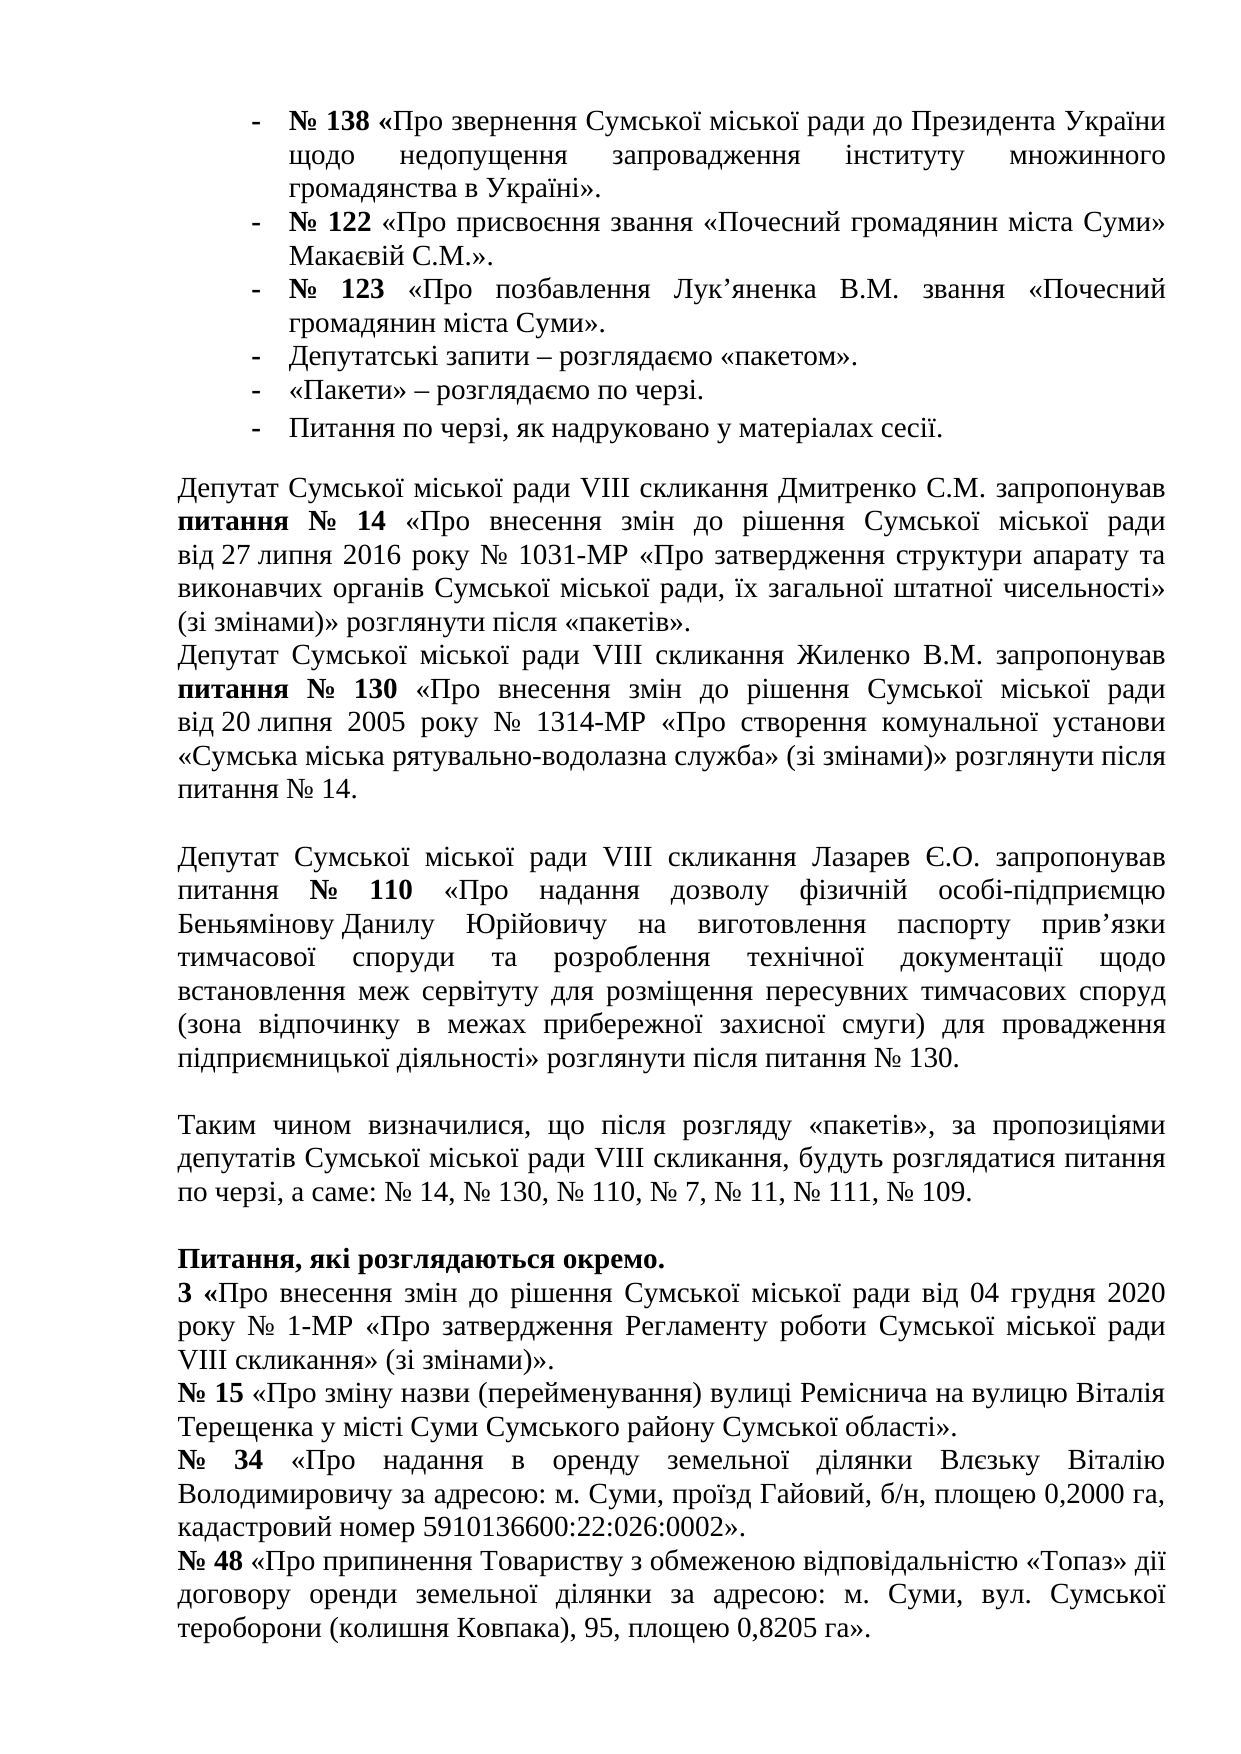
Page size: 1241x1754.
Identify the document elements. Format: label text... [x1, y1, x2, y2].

text Депутат Сумської міської ради VIII скликання Лазарев Є.О. запропонував питання № 110 «Про надання дозволу фізичній особі-підприємцю Беньямінову Данилу Юрійовичу на виготовлення паспорту прив’язки тимчасової споруди та розроблення технічної документації щодо встановлення меж сервітуту для розміщення пересувних тимчасових споруд (зона відпочинку в межах прибережної захисної смуги) для провадження підприємницької діяльності» розглянути після питання № 130. [177, 839, 1167, 1073]
text № 34 «Про надання в оренду земельної ділянки Влєзьку Віталію Володимировичу за адресою: м. Суми, проїзд Гайовий, б/н, площею 0,2000 га, кадастровий номер 5910136600:22:026:0002». [177, 1442, 1167, 1543]
text Депутат Сумської міської ради VIII скликання Жиленко В.М. запропонував питання № 130 «Про внесення змін до рішення Сумської міської ради від 20 липня 2005 року № 1314-МР «Про створення комунальної установи «Сумська міська рятувально-водолазна служба» (зі змінами)» розглянути після питання № 14. [177, 637, 1167, 805]
list № 123 «Про позбавлення Лук’яненка В.М. звання «Почесний громадянин міста Суми». [251, 271, 1167, 338]
text № 15 «Про зміну назви (перейменування) вулиці Реміснича на вулицю Віталія Терещенка у місті Суми Сумського району Сумської області». [177, 1375, 1167, 1442]
text Депутат Сумської міської ради VIII скликання Дмитренко С.М. запропонував питання № 14 «Про внесення змін до рішення Сумської міської ради від 27 липня 2016 року № 1031-МР «Про затвердження структури апарату та виконавчих органів Сумської міської ради, їх загальної штатної чисельності» (зі змінами)» розглянути після «пакетів». [177, 470, 1167, 637]
list Депутатські запити – розглядаємо «пакетом». [251, 338, 1167, 372]
text Таким чином визначилися, що після розгляду «пакетів», за пропозиціями депутатів Сумської міської ради VIII скликання, будуть розглядатися питання по черзі, а саме: № 14, № 130, № 110, № 7, № 11, № 111, № 109. [177, 1107, 1167, 1208]
list Питання по черзі, як надруковано у матеріалах сесії. [251, 410, 1167, 444]
text № 48 «Про припинення Товариству з обмеженою відповідальністю «Топаз» дії договору оренди земельної ділянки за адресою: м. Суми, вул. Сумської тероборони (колишня Ковпака), 95, площею 0,8205 га». [177, 1543, 1167, 1644]
text 3 «Про внесення змін до рішення Сумської міської ради від 04 грудня 2020 року № 1-МР «Про затвердження Регламенту роботи Сумської міської ради VІIІ скликання» (зі змінами)». [177, 1275, 1167, 1375]
list № 122 «Про присвоєння звання «Почесний громадянин міста Суми» Макаєвій С.М.». [251, 204, 1167, 271]
text Питання, які розглядаються окремо. [177, 1241, 1167, 1275]
list № 138 «Про звернення Сумської міської ради до Президента України щодо недопущення запровадження інституту множинного громадянства в Україні». [251, 103, 1167, 204]
list «Пакети» – розглядаємо по черзі. [251, 372, 1167, 405]
